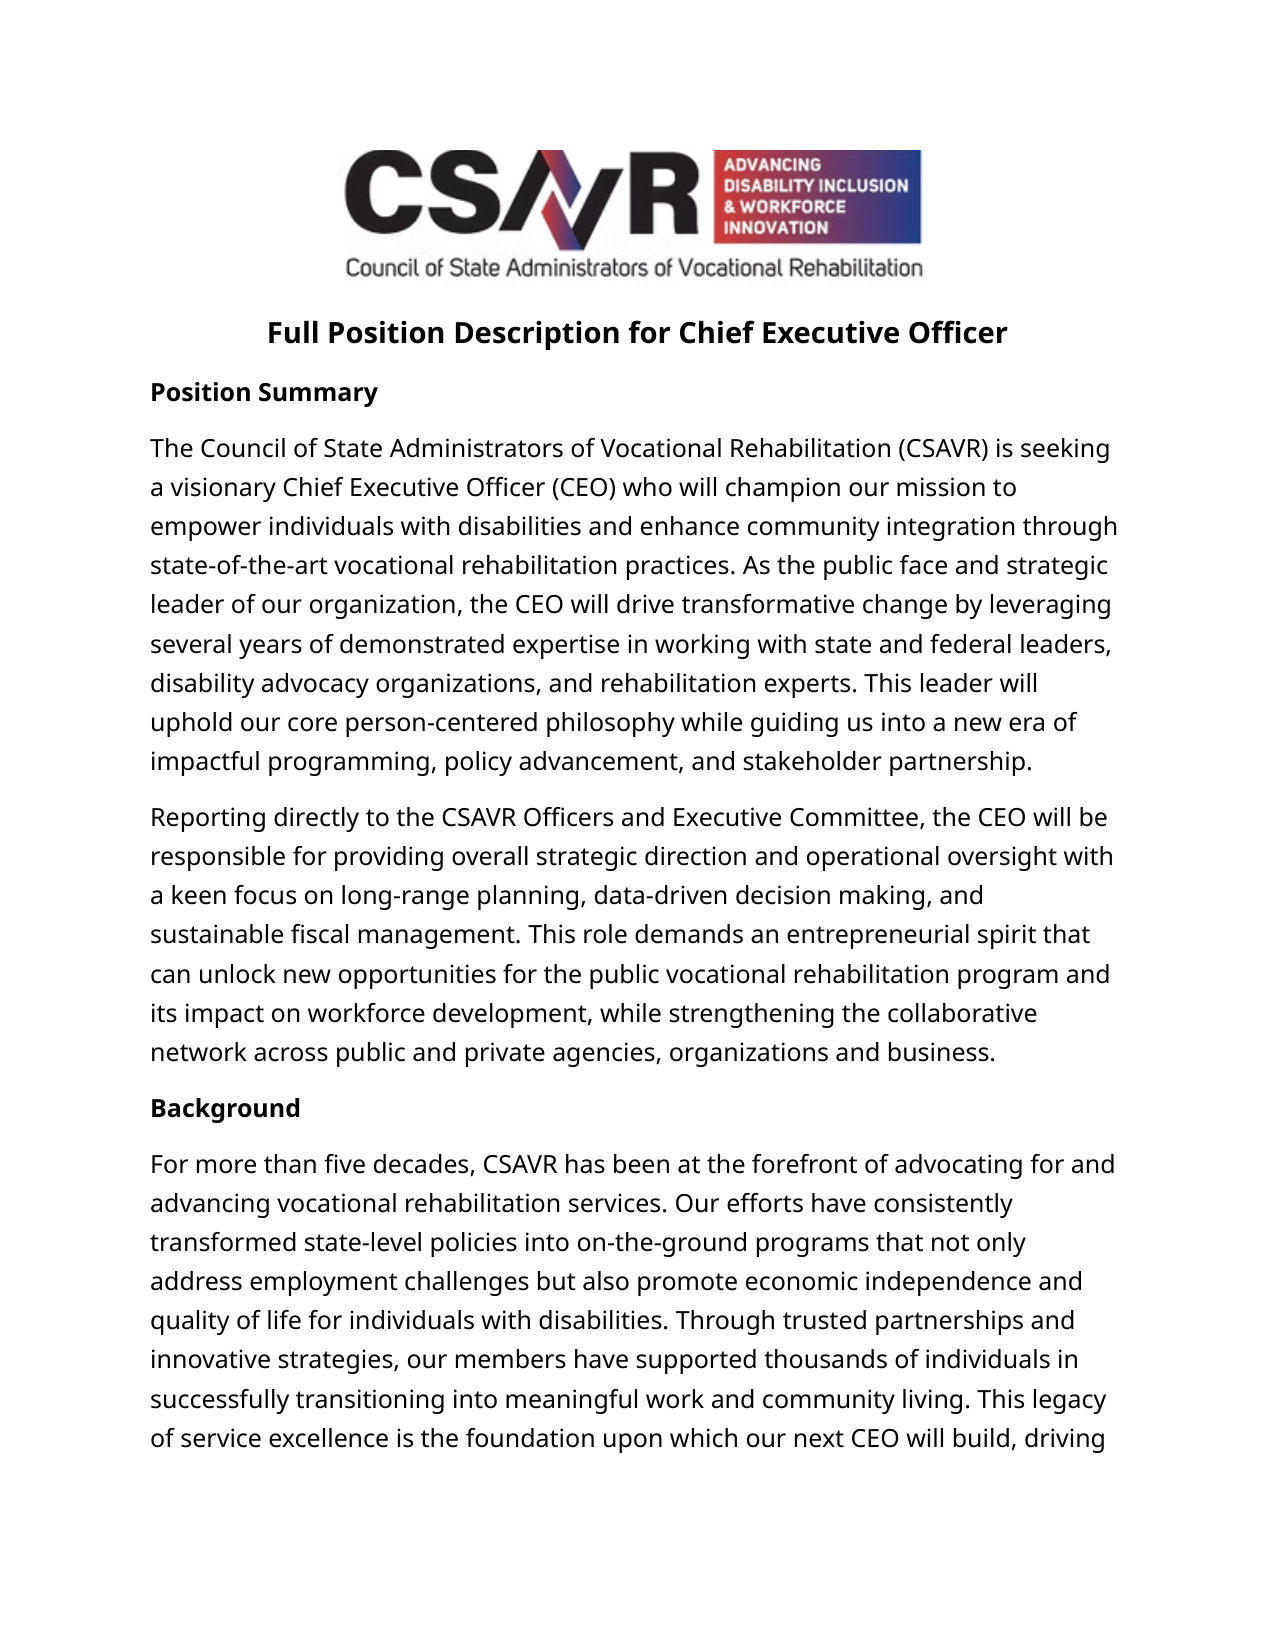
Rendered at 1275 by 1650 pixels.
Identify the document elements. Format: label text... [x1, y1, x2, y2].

text The Council of State Administrators of Vocational Rehabilitation (CSAVR) is seeking a visionary Chief Executive Officer (CEO) who will champion our mission to empower individuals with disabilities and enhance community integration through state-of-the-art vocational rehabilitation practices. As the public face and strategic leader of our organization, the CEO will drive transformative change by leveraging several years of demonstrated expertise in working with state and federal leaders, disability advocacy organizations, and rehabilitation experts. This leader will uphold our core person-centered philosophy while guiding us into a new era of impactful programming, policy advancement, and stakeholder partnership. [150, 431, 1125, 778]
text Reporting directly to the CSAVR Officers and Executive Committee, the CEO will be responsible for providing overall strategic direction and operational oversight with a keen focus on long-range planning, data-driven decision making, and sustainable fiscal management. This role demands an entrepreneurial spirit that can unlock new opportunities for the public vocational rehabilitation program and its impact on workforce development, while strengthening the collaborative network across public and private agencies, organizations and business. [150, 800, 1125, 1069]
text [150, 1146, 1125, 1454]
picture [337, 150, 938, 291]
text Position Summary [150, 375, 1125, 409]
text Background [150, 1091, 1125, 1124]
text Full Position Description for Chief Executive Officer [150, 312, 1125, 352]
